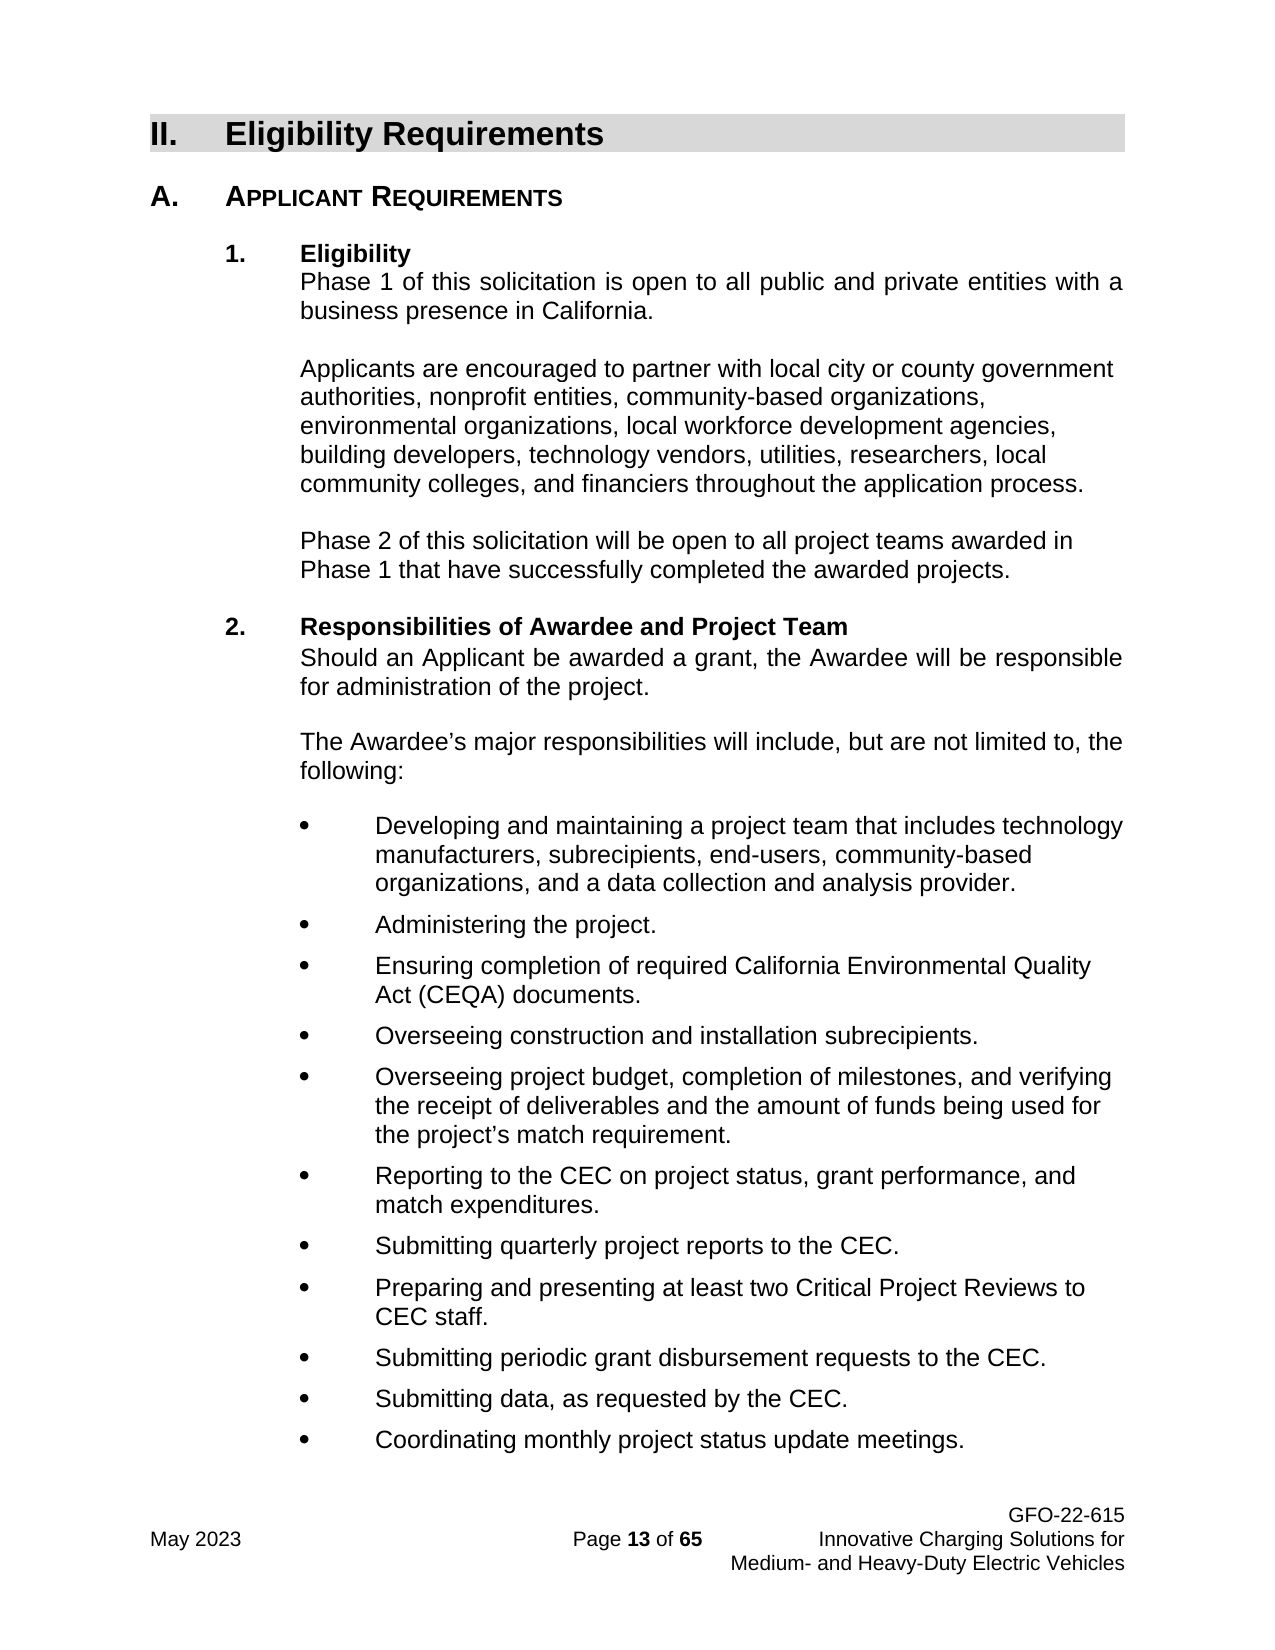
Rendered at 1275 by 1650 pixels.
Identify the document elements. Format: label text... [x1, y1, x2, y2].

text Phase 1 of this solicitation is open to all public and private entities with a business presence in California. [300, 267, 1125, 325]
list Responsibilities of Awardee and Project Team [225, 612, 1125, 641]
list Preparing and presenting at least two Critical Project Reviews to CEC staff. [300, 1273, 1125, 1330]
list Submitting quarterly project reports to the CEC. [300, 1231, 1125, 1260]
list Submitting data, as requested by the CEC. [300, 1384, 1125, 1413]
list Administering the project. [300, 909, 1125, 938]
list Overseeing project budget, completion of milestones, and verifying the receipt of deliverables and the amount of funds being used for the project’s match requirement. [300, 1062, 1125, 1149]
text Should an Applicant be awarded a grant, the Awardee will be responsible for administration of the project. [300, 643, 1125, 701]
list Coordinating monthly project status update meetings. [300, 1426, 1125, 1454]
list Ensuring completion of required California Environmental Quality Act (CEQA) documents. [300, 951, 1125, 1008]
text The Awardee’s major responsibilities will include, but are not limited to, the following: [300, 727, 1125, 784]
list Developing and maintaining a project team that includes technology manufacturers, subrecipients, end-users, community-based organizations, and a data collection and analysis provider. [300, 811, 1125, 897]
list Overseeing construction and installation subrecipients. [300, 1021, 1125, 1050]
list Submitting periodic grant disbursement requests to the CEC. [300, 1343, 1125, 1372]
text Applicants are encouraged to partner with local city or county government authorities, nonprofit entities, community-based organizations, environmental organizations, local workforce development agencies, building developers, technology vendors, utilities, researchers, local community colleges, and financiers throughout the application process. [300, 353, 1125, 497]
list Reporting to the CEC on project status, grant performance, and match expenditures. [300, 1161, 1125, 1219]
subtitle Applicant Requirements [150, 179, 1125, 212]
subtitle II. Eligibility Requirements [150, 114, 1125, 152]
list Eligibility [225, 238, 1125, 267]
